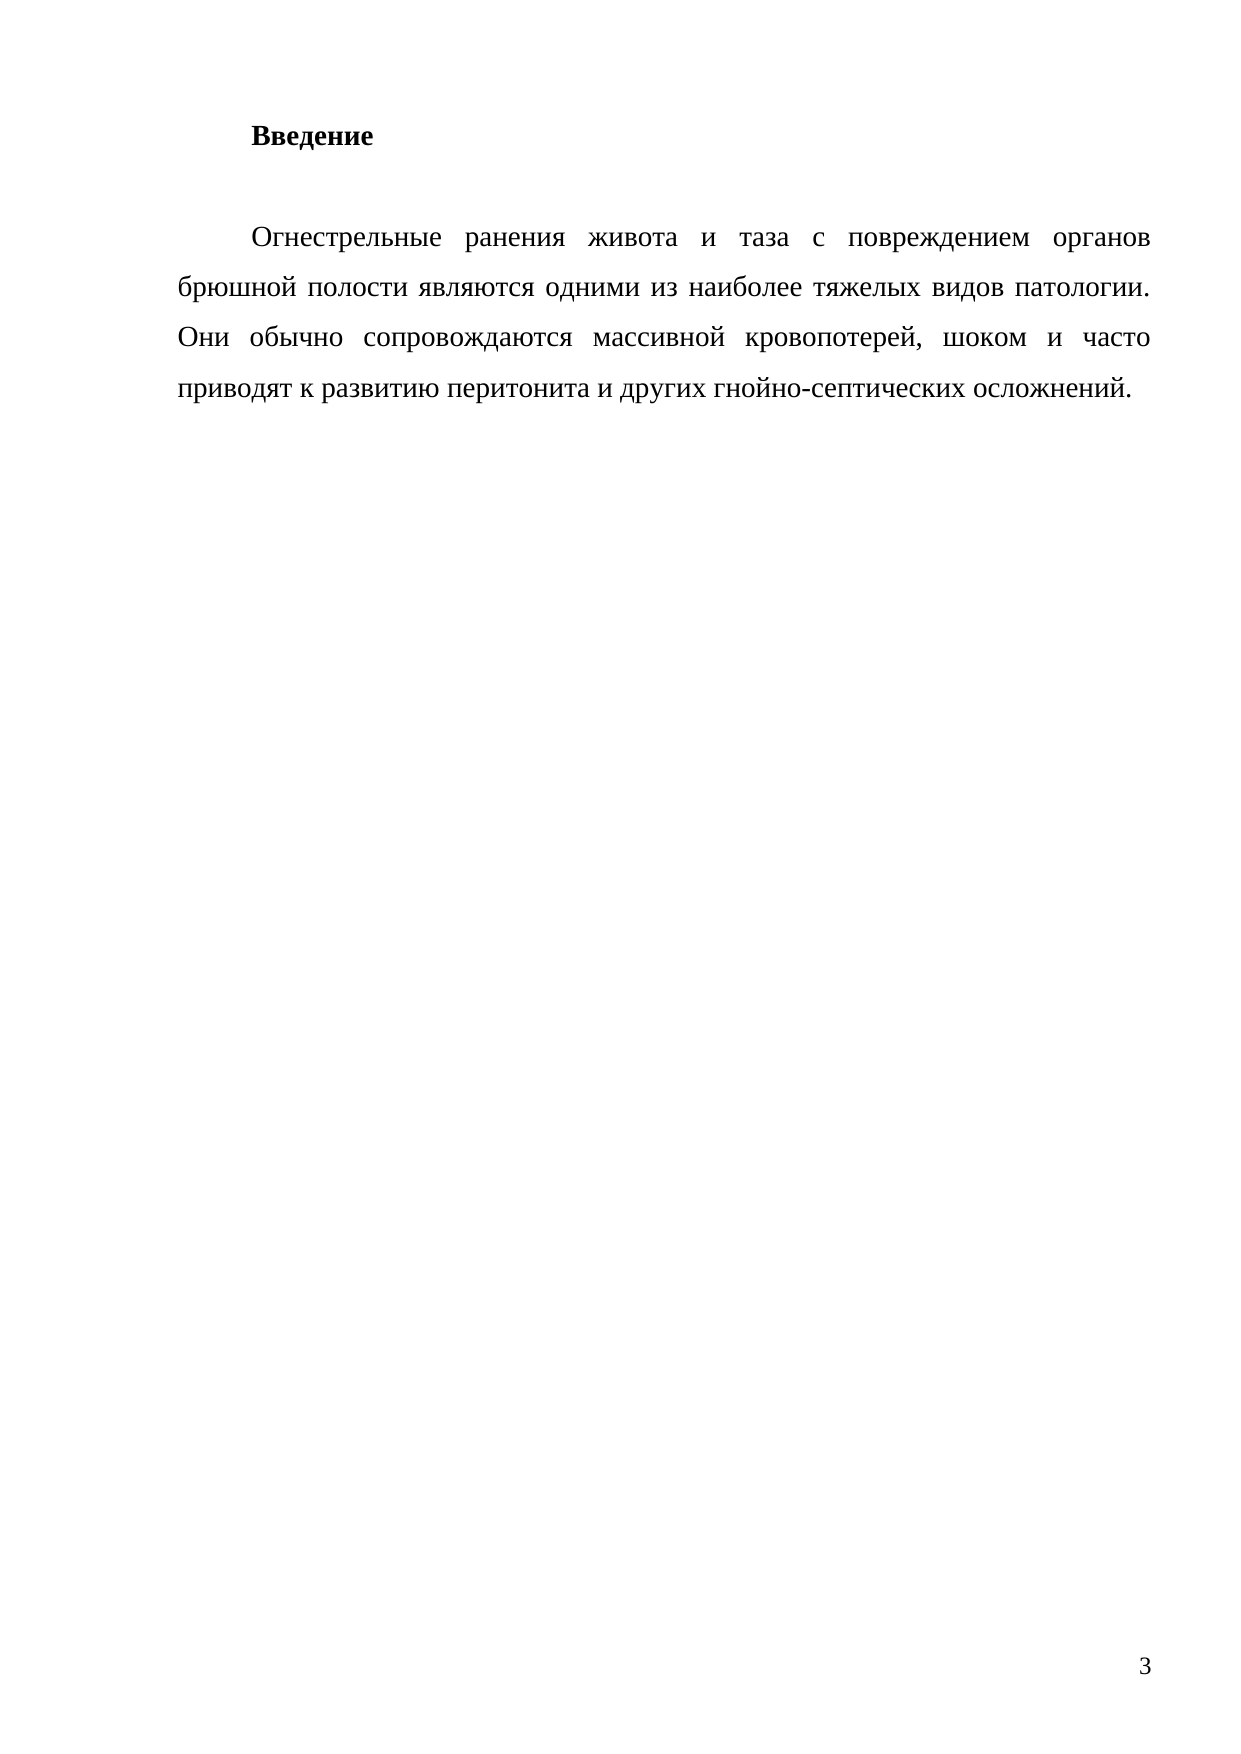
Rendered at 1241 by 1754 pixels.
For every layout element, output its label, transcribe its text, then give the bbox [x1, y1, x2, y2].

text Огнестрельные ранения живота и таза с повреждением органов брюшной полости являются одними из наиболее тяжелых видов патологии. Они обычно сопровождаются массивной кровопотерей, шоком и часто приводят к развитию перитонита и других гнойно-септических осложнений. [177, 219, 1152, 403]
subtitle Введение [177, 118, 1152, 152]
